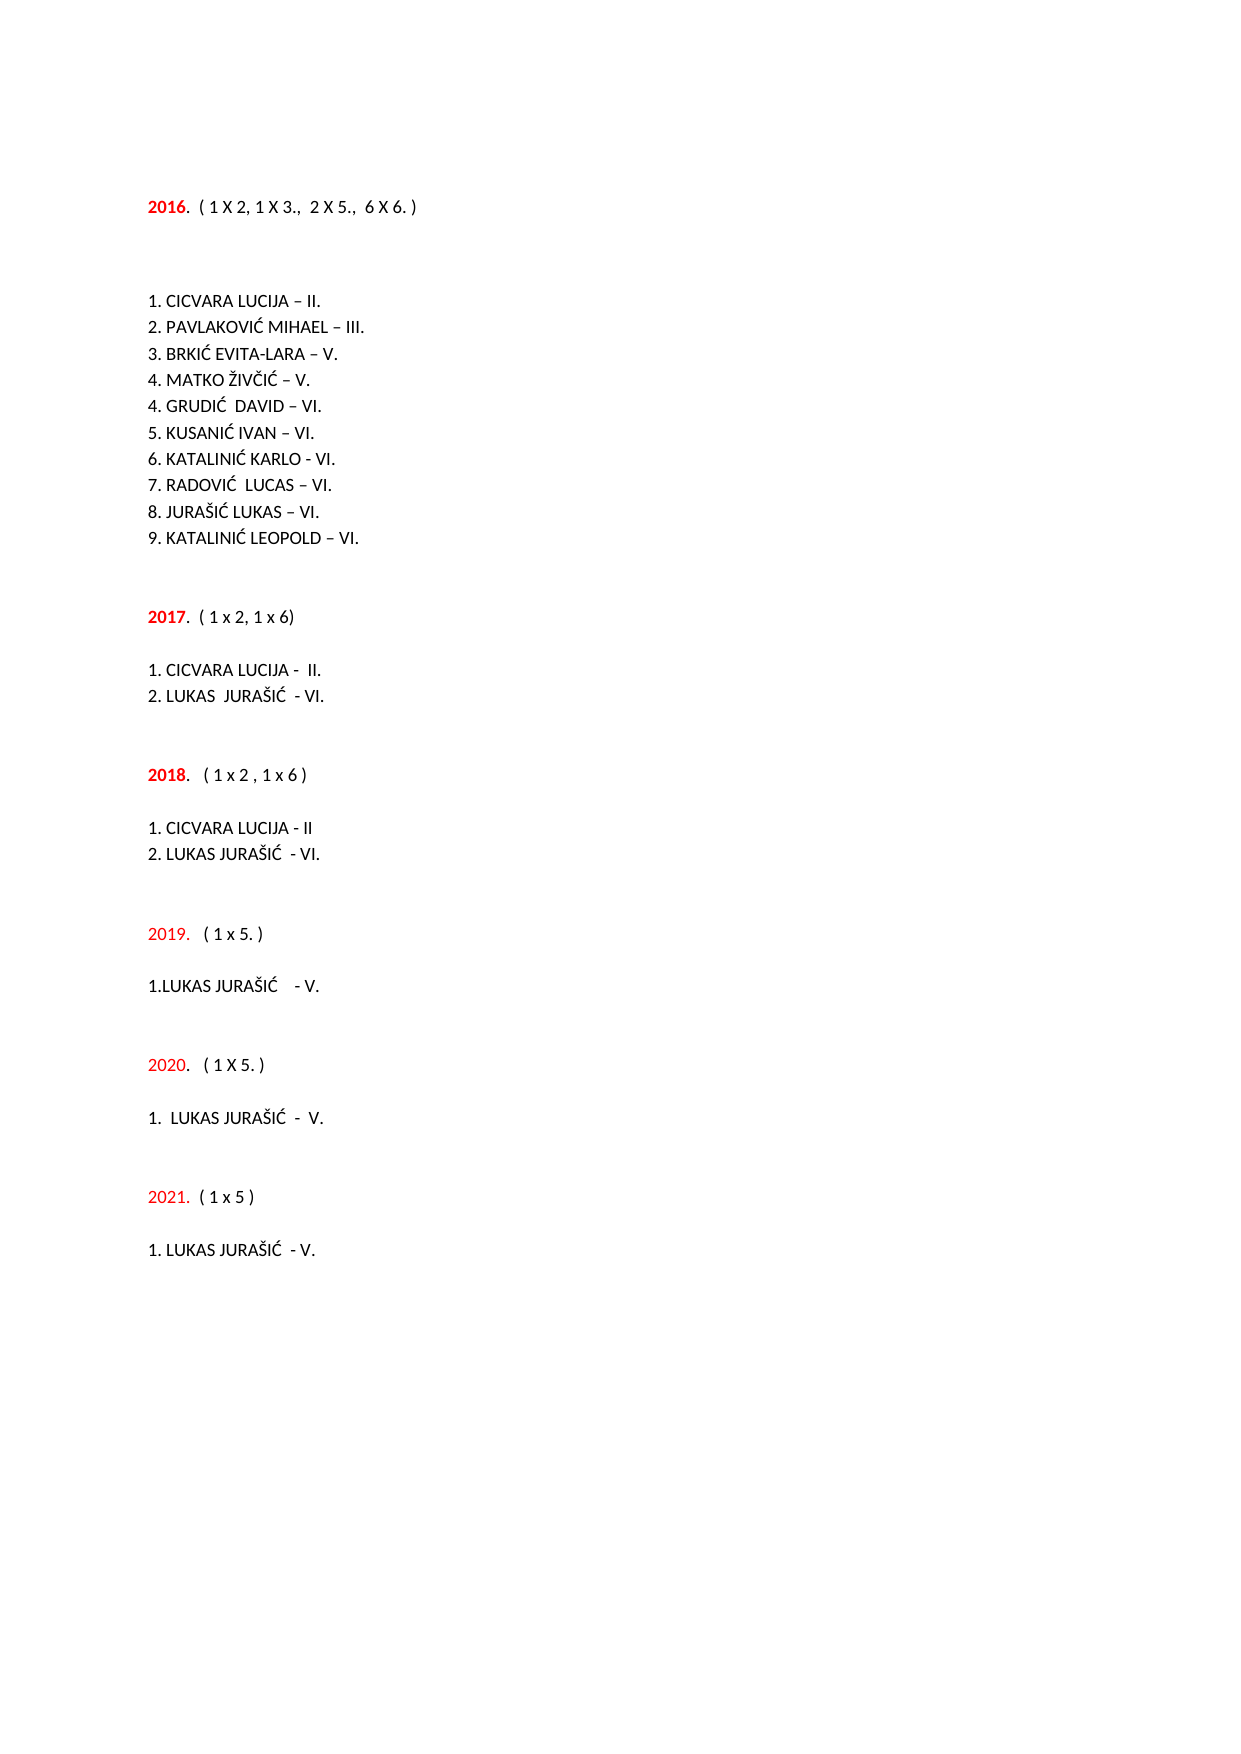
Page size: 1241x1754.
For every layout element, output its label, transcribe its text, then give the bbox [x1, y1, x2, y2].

text 1. LUKAS JURAŠIĆ - V. [148, 1238, 1093, 1261]
text 4. MATKO ŽIVČIĆ – V. [148, 368, 1093, 391]
text 5. KUSANIĆ IVAN – VI. [148, 421, 1093, 444]
text 2. LUKAS JURAŠIĆ - VI. [148, 684, 1093, 707]
text 2. PAVLAKOVIĆ MIHAEL – III. [148, 316, 1093, 338]
text 2021. ( 1 x 5 ) [148, 1185, 1093, 1208]
text 2019. ( 1 x 5. ) [148, 922, 1093, 944]
text 8. JURAŠIĆ LUKAS – VI. [148, 500, 1093, 523]
text 6. KATALINIĆ KARLO - VI. [148, 447, 1093, 470]
text 1.LUKAS JURAŠIĆ - V. [148, 974, 1093, 997]
text 9. KATALINIĆ LEOPOLD – VI. [148, 526, 1093, 549]
text 2018. ( 1 x 2 , 1 x 6 ) [148, 763, 1093, 786]
text 2020. ( 1 X 5. ) [148, 1053, 1093, 1076]
text 2017. ( 1 x 2, 1 x 6) [148, 605, 1093, 628]
text 3. BRKIĆ EVITA-LARA – V. [148, 342, 1093, 365]
text 1. CICVARA LUCIJA – II. [148, 289, 1093, 312]
text 1. LUKAS JURAŠIĆ - V. [148, 1106, 1093, 1129]
text 2016. ( 1 X 2, 1 X 3., 2 X 5., 6 X 6. ) [148, 195, 1093, 218]
text 4. GRUDIĆ DAVID – VI. [148, 394, 1093, 417]
text 1. CICVARA LUCIJA - II [148, 816, 1093, 839]
text 1. CICVARA LUCIJA - II. [148, 658, 1093, 681]
text 7. RADOVIĆ LUCAS – VI. [148, 474, 1093, 497]
text 2. LUKAS JURAŠIĆ - VI. [148, 843, 1093, 866]
